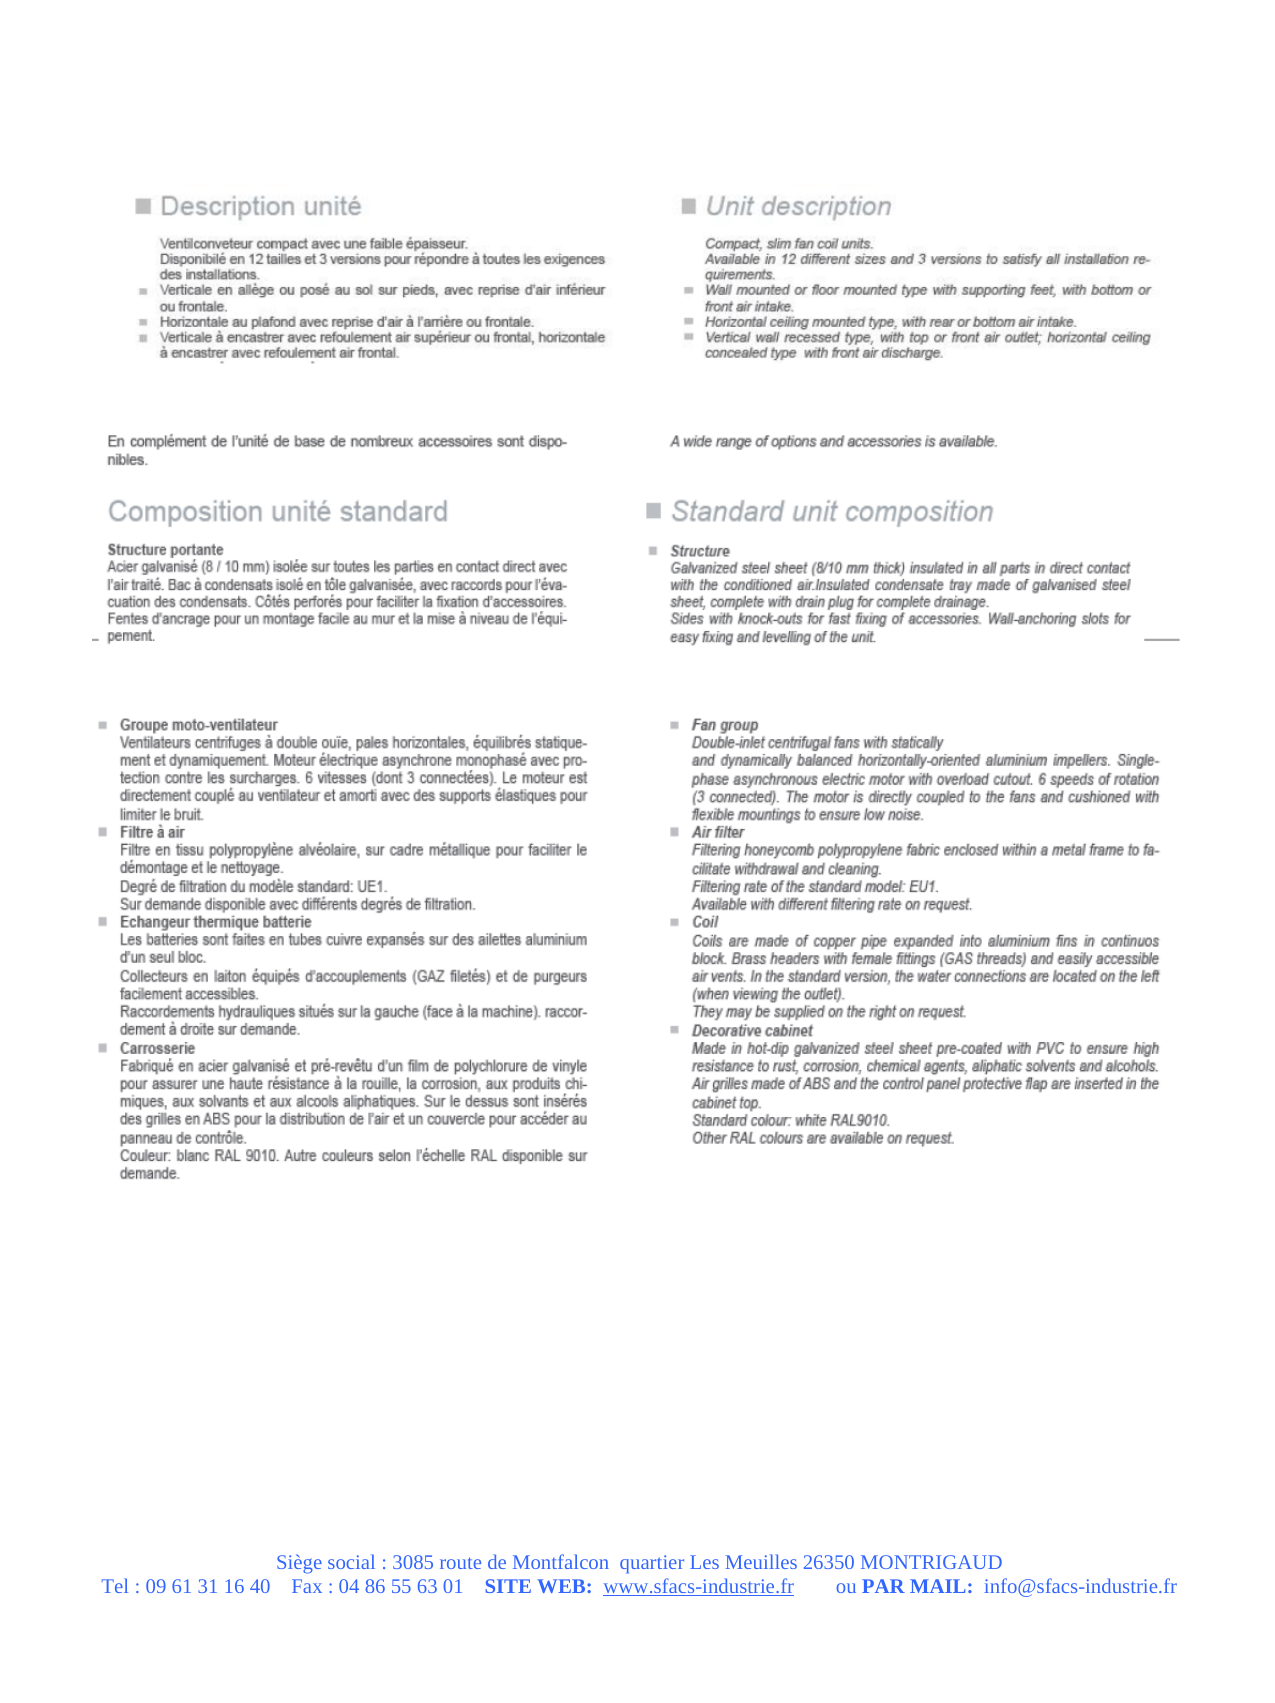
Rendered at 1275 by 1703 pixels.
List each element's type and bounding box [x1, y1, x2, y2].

picture [92, 678, 1183, 1221]
picture [92, 160, 1183, 651]
